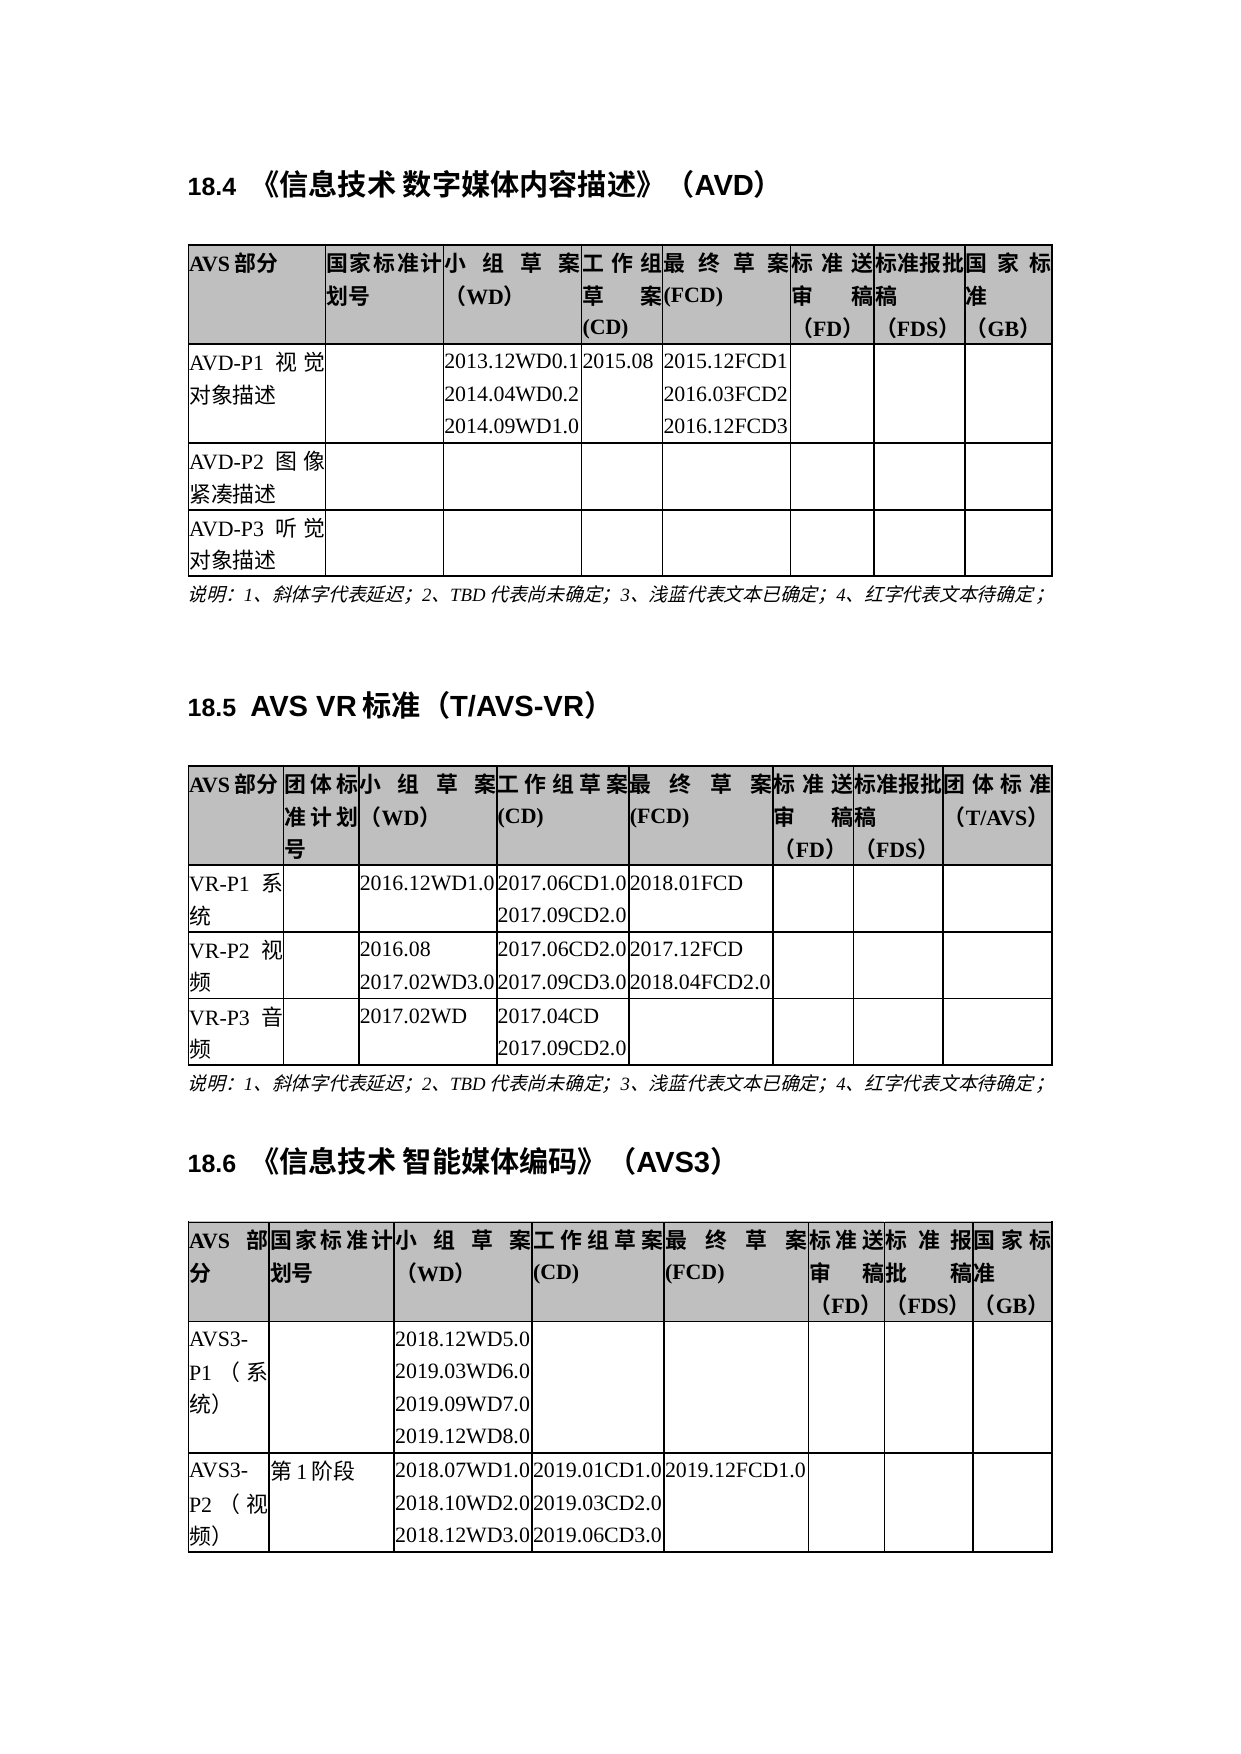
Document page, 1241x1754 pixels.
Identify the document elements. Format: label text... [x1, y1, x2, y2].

table_cell [944, 933, 1051, 997]
table_cell [809, 1454, 884, 1551]
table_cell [533, 1454, 663, 1551]
table_cell 2017.06CD2.0 2017.09CD3.0 [498, 933, 628, 997]
table_cell [875, 444, 964, 509]
table_header 最终草案(FCD) [663, 246, 790, 343]
table_cell AVD-P2图像紧凑描述 [189, 444, 325, 509]
table_cell [944, 999, 1051, 1064]
table_header 国家标准计划号 [270, 1223, 393, 1321]
table_cell [326, 345, 443, 442]
table_cell AVD-P3听觉对象描述 [189, 511, 325, 575]
table_cell [875, 345, 964, 442]
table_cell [395, 1454, 531, 1551]
table_header 小组草案（WD） [395, 1223, 531, 1321]
table_cell VR-P2视频 [189, 933, 283, 997]
table_cell [582, 511, 662, 575]
table_cell AVS3-P2（视频） [189, 1454, 268, 1551]
table_header 标准报批稿（FDS） [854, 767, 942, 864]
table_cell 2018.01FCD [630, 866, 772, 931]
table_header 小组草案（WD） [360, 767, 496, 864]
table_cell [774, 933, 853, 997]
table_cell 2015.08 [582, 345, 662, 442]
table_cell [665, 1322, 808, 1452]
table_header 国家标准（GB） [974, 1223, 1051, 1321]
table_cell [444, 511, 581, 575]
table_header 最终草案(FCD) [630, 767, 772, 864]
table_cell 2017.04CD 2017.09CD2.0 [498, 999, 628, 1064]
table_header 工作组草案(CD) [498, 767, 628, 864]
table_cell [774, 866, 853, 931]
table_header 标准送审稿（FD） [774, 767, 853, 864]
table_cell 2018.12WD5.0 2019.03WD6.0 2019.09WD7.0 2019.12WD8.0 [395, 1322, 531, 1452]
table_cell [966, 345, 1051, 442]
table_header 工作组草案(CD) [533, 1223, 663, 1321]
table_header 最终草案(FCD) [665, 1223, 808, 1321]
subtitle 《信息技术 智能媒体编码》（AVS3） [187, 1127, 1053, 1192]
table_header AVS部分 [189, 246, 325, 343]
table_cell [809, 1322, 884, 1452]
table_cell 2016.08 2017.02WD3.0 [360, 933, 496, 997]
table_cell 2015.12FCD1 2016.03FCD2 2016.12FCD3 [663, 345, 790, 442]
table_cell [533, 1322, 663, 1452]
table_cell AVS3-P1（系统） [189, 1322, 268, 1452]
table_header 团体标准计划号 [284, 767, 358, 864]
table_cell [885, 1322, 972, 1452]
table_cell VR-P1系统 [189, 866, 283, 931]
table_cell 2017.06CD1.0 2017.09CD2.0 [498, 866, 628, 931]
table_cell [966, 444, 1051, 509]
text 说明：1、斜体字代表延迟；2、TBD代表尚未确定；3、浅蓝代表文本已确定；4、红字代表文本待确定； [187, 577, 1053, 609]
table_cell [875, 511, 964, 575]
table_cell [966, 511, 1051, 575]
table_cell [284, 933, 358, 997]
table_cell [284, 866, 358, 931]
table_cell [791, 345, 873, 442]
table_cell [582, 444, 662, 509]
table_cell [791, 444, 873, 509]
subtitle 《信息技术 数字媒体内容描述》（AVD） [187, 150, 1053, 215]
table_header 国家标准（GB） [966, 246, 1051, 343]
table_cell [284, 999, 358, 1064]
table_cell 2017.12FCD 2018.04FCD2.0 [630, 933, 772, 997]
table_cell [444, 444, 581, 509]
table_cell [663, 444, 790, 509]
table_cell [885, 1454, 972, 1551]
table_header AVS部分 [189, 767, 283, 864]
table_header 标准送审稿（FD） [791, 246, 873, 343]
table_header 小组草案（WD） [444, 246, 581, 343]
table_cell 第1阶段 [270, 1454, 393, 1551]
subtitle AVS VR标准（T/AVS-VR） [187, 671, 1053, 736]
table_header AVS部分 [189, 1223, 268, 1321]
table_cell [974, 1322, 1051, 1452]
table_cell [854, 866, 942, 931]
table_header 国家标准计划号 [326, 246, 443, 343]
table_cell [974, 1454, 1051, 1551]
table_cell 2016.12WD1.0 [360, 866, 496, 931]
text 说明：1、斜体字代表延迟；2、TBD代表尚未确定；3、浅蓝代表文本已确定；4、红字代表文本待确定； [187, 1066, 1053, 1098]
table_cell [774, 999, 853, 1064]
table_cell AVD-P1视觉对象描述 [189, 345, 325, 442]
table_header 标准报批稿（FDS） [875, 246, 964, 343]
table_cell 2013.12WD0.1 2014.04WD0.2 2014.09WD1.0 [444, 345, 581, 442]
table_cell [663, 511, 790, 575]
table_cell [630, 999, 772, 1064]
table_cell [791, 511, 873, 575]
table_cell [944, 866, 1051, 931]
table_cell [326, 444, 443, 509]
table_header 标准报批稿（FDS） [885, 1223, 972, 1321]
table_cell [326, 511, 443, 575]
table_cell 2017.02WD [360, 999, 496, 1064]
table_cell 2019.12FCD1.0 [665, 1454, 808, 1551]
table_header 工作组草案(CD) [582, 246, 662, 343]
table_cell [854, 933, 942, 997]
table_cell VR-P3音频 [189, 999, 283, 1064]
table_header 团体标准（T/AVS） [944, 767, 1051, 864]
table_header 标准送审稿（FD） [809, 1223, 884, 1321]
table_cell [854, 999, 942, 1064]
table_cell [270, 1322, 393, 1452]
